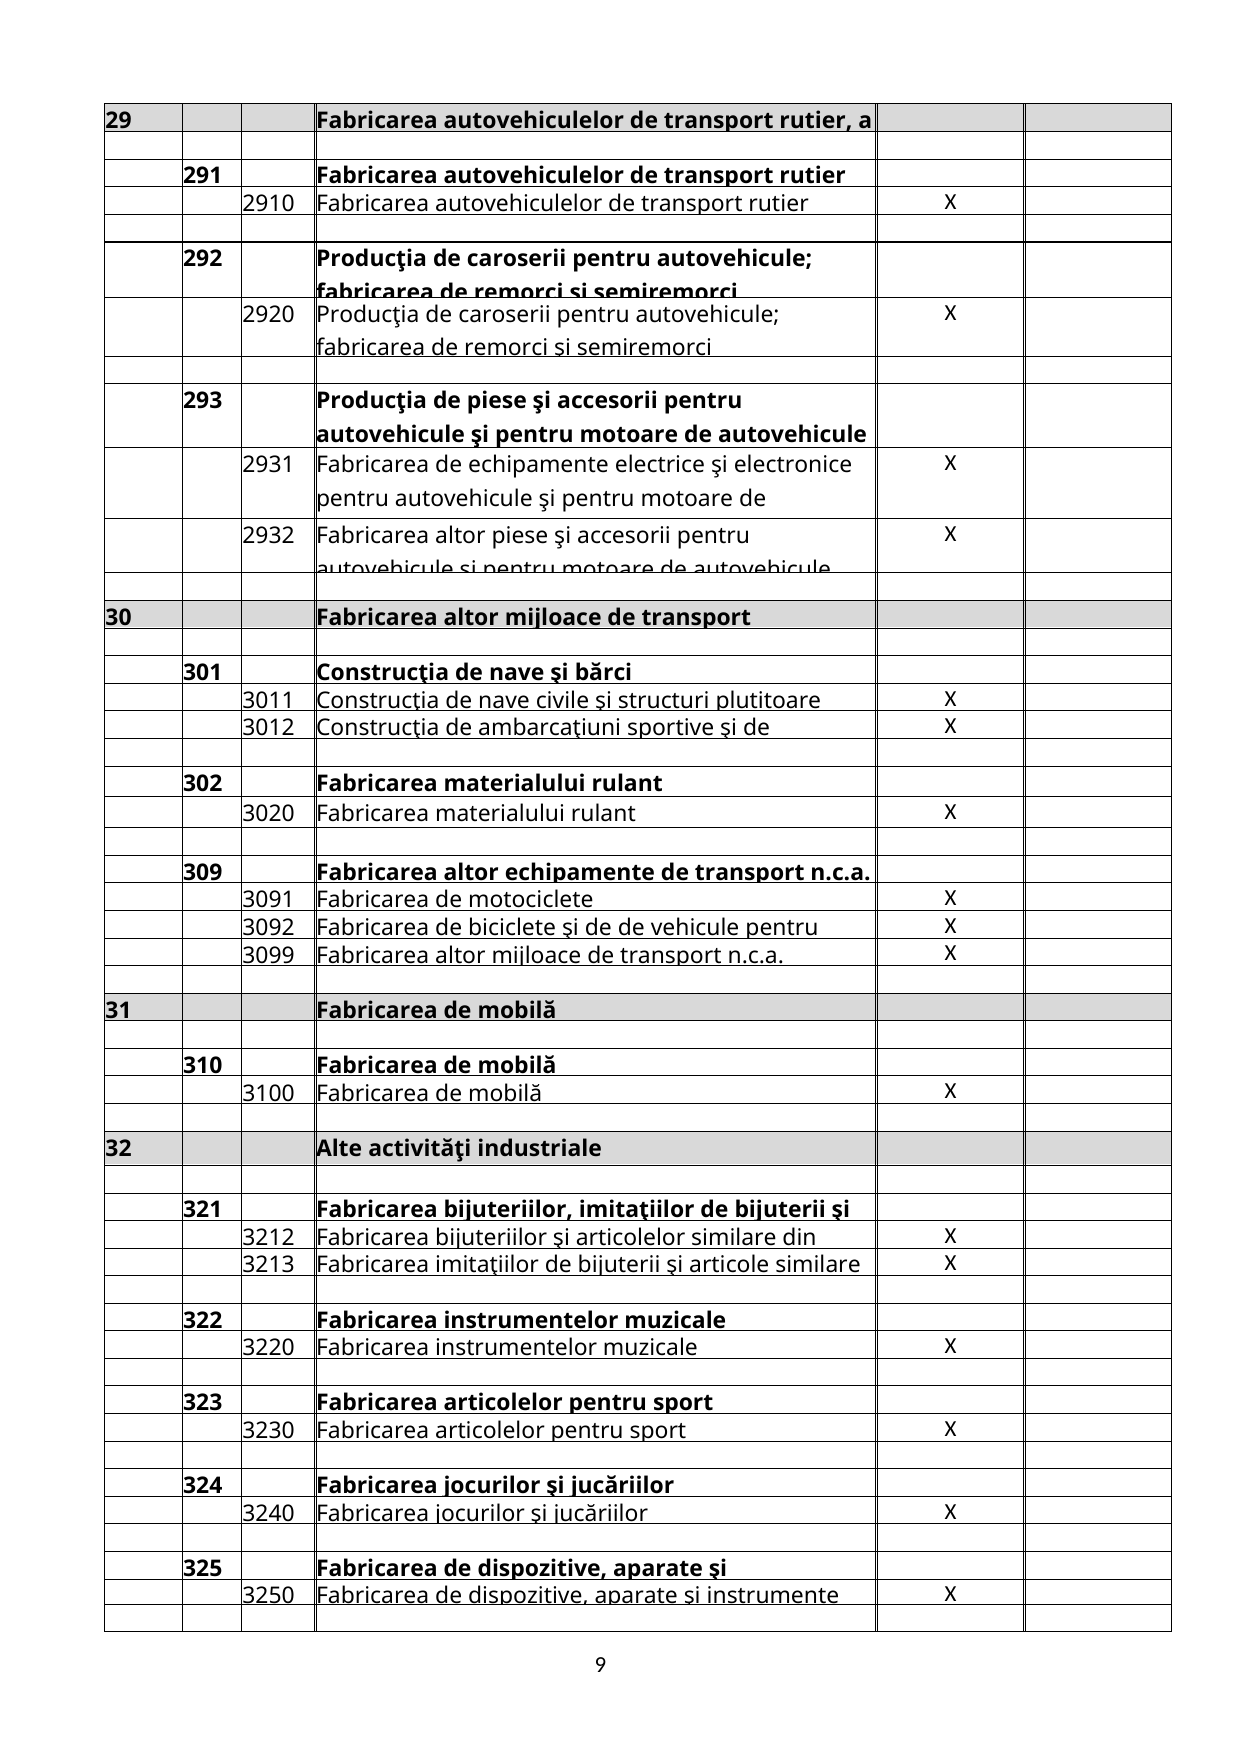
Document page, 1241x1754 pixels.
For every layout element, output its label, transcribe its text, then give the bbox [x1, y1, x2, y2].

table_cell Fabricarea autovehiculelor de transport rutier [317, 160, 875, 186]
table_cell Fabricarea imitaţiilor de bijuterii şi articole similare [317, 1249, 875, 1275]
table_cell [183, 711, 241, 738]
table_cell [878, 1021, 1023, 1048]
table_cell Fabricarea articolelor pentru sport [317, 1414, 875, 1441]
table_cell [1026, 797, 1171, 827]
table_cell [183, 1580, 241, 1603]
table_cell [242, 739, 314, 766]
table_cell [183, 448, 241, 518]
table_cell 3091 [242, 883, 314, 910]
table_cell [183, 1249, 241, 1275]
table_cell [105, 1104, 182, 1131]
table_cell [317, 1524, 875, 1551]
table_cell [1026, 160, 1171, 186]
table_cell 3099 [242, 939, 314, 965]
table_cell [1026, 1104, 1171, 1131]
table_cell [878, 994, 1023, 1020]
table_cell [183, 1076, 241, 1103]
table_cell [105, 1331, 182, 1358]
table_cell [317, 828, 875, 855]
table_cell [242, 629, 314, 655]
table_cell [878, 656, 1023, 683]
table_cell [183, 797, 241, 827]
table_cell [105, 187, 182, 214]
table_cell Fabricarea jocurilor şi jucăriilor [317, 1497, 875, 1523]
table_cell [1026, 1132, 1171, 1164]
table_cell 3250 [242, 1580, 314, 1603]
table_cell [1026, 911, 1171, 937]
table_cell [105, 767, 182, 796]
table_cell [1026, 828, 1171, 855]
table_cell [317, 215, 875, 241]
table_cell [242, 1132, 314, 1164]
table_cell 324 [183, 1469, 241, 1496]
table_cell Fabricarea autovehiculelor de transport rutier [317, 187, 875, 214]
table_cell [1026, 187, 1171, 214]
table_cell [183, 1414, 241, 1441]
table_cell [1026, 1497, 1171, 1523]
table_cell [1026, 601, 1171, 627]
table_cell [878, 1049, 1023, 1075]
table_cell [242, 1524, 314, 1551]
table_cell [1026, 767, 1171, 796]
table_cell [317, 357, 875, 383]
table_cell 293 [183, 384, 241, 447]
table_cell Fabricarea de biciclete şi de de vehicule pentru invalizi [317, 911, 875, 937]
table_cell [317, 1359, 875, 1385]
table_cell [105, 883, 182, 910]
table_cell [317, 966, 875, 993]
table_cell [105, 448, 182, 518]
table_cell [1026, 448, 1171, 518]
table_cell [317, 1605, 875, 1631]
table_cell [105, 1469, 182, 1496]
table_cell [317, 573, 875, 600]
table_cell 3012 [242, 711, 314, 738]
table_cell Fabricarea instrumentelor muzicale [317, 1331, 875, 1358]
table_cell 32 [105, 1132, 182, 1164]
table_cell [1026, 1021, 1171, 1048]
table_cell [317, 1276, 875, 1303]
table_cell [878, 856, 1023, 882]
table_cell [878, 1524, 1023, 1551]
table_cell Fabricarea articolelor pentru sport [317, 1386, 875, 1413]
table_cell [183, 1442, 241, 1468]
table_cell [105, 966, 182, 993]
table_cell [183, 939, 241, 965]
table_cell [105, 656, 182, 683]
table_cell [1026, 1469, 1171, 1496]
table_cell [105, 911, 182, 937]
table_cell [105, 1076, 182, 1103]
table_cell 291 [183, 160, 241, 186]
table_cell 2931 [242, 448, 314, 518]
table_cell [1026, 883, 1171, 910]
table_cell X [878, 883, 1023, 910]
table_cell [878, 160, 1023, 186]
table_cell [1026, 1194, 1171, 1220]
table_cell [183, 573, 241, 600]
table_cell [1026, 994, 1171, 1020]
table_cell [317, 629, 875, 655]
table_cell [1026, 132, 1171, 158]
table_cell [183, 187, 241, 214]
table_cell Fabricarea de mobilă [317, 1049, 875, 1075]
table_cell 3240 [242, 1497, 314, 1523]
table_cell Construcţia de nave şi bărci [317, 656, 875, 683]
table_cell [317, 1442, 875, 1468]
table_cell [1026, 966, 1171, 993]
table_cell [878, 573, 1023, 600]
table_cell [105, 856, 182, 882]
table_cell [878, 1552, 1023, 1578]
table_cell [183, 1104, 241, 1131]
table_cell [1026, 656, 1171, 683]
table_cell [105, 1221, 182, 1247]
table_cell 292 [183, 243, 241, 297]
table_cell Fabricarea materialului rulant [317, 797, 875, 827]
table_cell [105, 1166, 182, 1192]
table_cell [183, 911, 241, 937]
table_cell [1026, 243, 1171, 297]
table_cell [242, 1442, 314, 1468]
table_cell [105, 1359, 182, 1385]
table_cell 322 [183, 1304, 241, 1330]
table_cell 30 [105, 601, 182, 627]
table_cell X [878, 1249, 1023, 1275]
table_cell Fabricarea jocurilor şi jucăriilor [317, 1469, 875, 1496]
table_cell [105, 215, 182, 241]
table_cell [1026, 1552, 1171, 1578]
table_header [1026, 104, 1171, 131]
table_cell [183, 1524, 241, 1551]
table_cell 2920 [242, 298, 314, 356]
table_cell [878, 629, 1023, 655]
table_cell [183, 966, 241, 993]
table_cell [878, 1442, 1023, 1468]
table_cell [1026, 629, 1171, 655]
table_cell X [878, 1580, 1023, 1603]
table_cell 3020 [242, 797, 314, 827]
table_cell [242, 1605, 314, 1631]
table_cell [878, 215, 1023, 241]
table_cell [242, 1104, 314, 1131]
table_cell 31 [105, 994, 182, 1020]
table_cell [105, 939, 182, 965]
table_cell [105, 519, 182, 572]
table_cell [878, 1104, 1023, 1131]
table_cell [105, 132, 182, 158]
table_cell [105, 1249, 182, 1275]
table_cell Producţia de piese şi accesorii pentru autovehicule şi pentru motoare de autovehicule [317, 384, 875, 447]
table_cell [242, 1194, 314, 1220]
table_cell Fabricarea instrumentelor muzicale [317, 1304, 875, 1330]
table_cell 301 [183, 656, 241, 683]
table_cell [878, 739, 1023, 766]
table_cell 3213 [242, 1249, 314, 1275]
table_cell [105, 739, 182, 766]
table_cell 3011 [242, 684, 314, 710]
table_cell [317, 1021, 875, 1048]
table_cell [242, 828, 314, 855]
table_cell [183, 1166, 241, 1192]
table_cell X [878, 911, 1023, 937]
table_cell [242, 1021, 314, 1048]
table_cell [317, 1104, 875, 1131]
table_cell X [878, 519, 1023, 572]
table_cell [1026, 298, 1171, 356]
table_cell [1026, 1276, 1171, 1303]
table_cell [242, 601, 314, 627]
table_cell [1026, 1524, 1171, 1551]
table_cell [1026, 1166, 1171, 1192]
table_cell [183, 215, 241, 241]
table_header 29 [105, 104, 182, 131]
table_cell [242, 966, 314, 993]
table_cell [1026, 1304, 1171, 1330]
table_cell [878, 357, 1023, 383]
table_cell [1026, 1049, 1171, 1075]
table_cell Construcţia de ambarcaţiuni sportive şi de agrement [317, 711, 875, 738]
table_cell [878, 1469, 1023, 1496]
table_cell X [878, 448, 1023, 518]
table_cell X [878, 1331, 1023, 1358]
table_cell [183, 1497, 241, 1523]
table_cell [242, 856, 314, 882]
table_cell [183, 1132, 241, 1164]
table_cell [105, 1194, 182, 1220]
table_cell [317, 739, 875, 766]
table_cell [242, 767, 314, 796]
table_cell [242, 243, 314, 297]
table_cell X [878, 797, 1023, 827]
table_cell Fabricarea de dispozitive, aparate şi instrumente medicale şi stomatologice [317, 1552, 875, 1578]
table_cell [878, 1359, 1023, 1385]
table_cell [242, 1276, 314, 1303]
table_cell [105, 684, 182, 710]
table_cell [183, 994, 241, 1020]
table_cell Fabricarea altor mijloace de transport n.c.a. [317, 939, 875, 965]
table_cell [105, 384, 182, 447]
table_cell [242, 573, 314, 600]
table_cell [183, 739, 241, 766]
table_cell [105, 1580, 182, 1603]
table_cell [1026, 1331, 1171, 1358]
table_cell [1026, 357, 1171, 383]
table_cell [183, 1221, 241, 1247]
table_cell X [878, 1414, 1023, 1441]
table_cell [183, 1359, 241, 1385]
table_cell [183, 1331, 241, 1358]
table_cell X [878, 939, 1023, 965]
table_cell [105, 629, 182, 655]
table_cell [105, 1524, 182, 1551]
table_cell 3212 [242, 1221, 314, 1247]
table_cell [878, 1304, 1023, 1330]
table_cell [183, 1021, 241, 1048]
table_cell [317, 132, 875, 158]
table_cell Fabricarea de motociclete [317, 883, 875, 910]
table_cell 309 [183, 856, 241, 882]
table_cell [105, 1049, 182, 1075]
table_cell 3230 [242, 1414, 314, 1441]
table_cell 2910 [242, 187, 314, 214]
table_cell [1026, 519, 1171, 572]
table_cell [1026, 1605, 1171, 1631]
table_cell [242, 1049, 314, 1075]
table_cell [1026, 573, 1171, 600]
table_cell [1026, 1359, 1171, 1385]
table_cell [878, 1132, 1023, 1164]
table_cell Fabricarea altor mijloace de transport [317, 601, 875, 627]
table_cell Fabricarea de dispozitive, aparate şi instrumente medicale stomatologice [317, 1580, 875, 1603]
table_cell [878, 1194, 1023, 1220]
table_cell Fabricarea de echipamente electrice şi electronice pentru autovehicule şi pentru motoare de autovehicule [317, 448, 875, 518]
table_cell [105, 1605, 182, 1631]
table_cell [183, 519, 241, 572]
table_cell X [878, 298, 1023, 356]
table_cell Producţia de caroserii pentru autovehicule; fabricarea de remorci şi semiremorci [317, 298, 875, 356]
table_cell Fabricarea altor echipamente de transport n.c.a. [317, 856, 875, 882]
table_cell [105, 1021, 182, 1048]
table_cell [1026, 1386, 1171, 1413]
table_cell Fabricarea bijuteriilor şi articolelor similare din metale şi pietre preţioase [317, 1221, 875, 1247]
table_cell [1026, 1249, 1171, 1275]
table_cell [1026, 1076, 1171, 1103]
table_cell 321 [183, 1194, 241, 1220]
table_cell [183, 1605, 241, 1631]
table_cell [183, 828, 241, 855]
table_cell [183, 132, 241, 158]
table_cell [1026, 1442, 1171, 1468]
table_cell X [878, 684, 1023, 710]
table_cell [183, 684, 241, 710]
table_cell [878, 828, 1023, 855]
table_cell [1026, 856, 1171, 882]
table_cell [183, 1276, 241, 1303]
table_cell Fabricarea de mobilă [317, 1076, 875, 1103]
table_cell [1026, 1580, 1171, 1603]
table_cell X [878, 187, 1023, 214]
table_cell Fabricarea de mobilă [317, 994, 875, 1020]
table_cell [317, 1166, 875, 1192]
table_cell [878, 132, 1023, 158]
table_cell [242, 1304, 314, 1330]
table_cell [105, 1276, 182, 1303]
table_cell [242, 994, 314, 1020]
table_cell [878, 1605, 1023, 1631]
table_cell [878, 601, 1023, 627]
table_cell [878, 384, 1023, 447]
table_cell 310 [183, 1049, 241, 1075]
table_cell [183, 357, 241, 383]
table_cell [1026, 1221, 1171, 1247]
table_cell [1026, 215, 1171, 241]
table_cell 3100 [242, 1076, 314, 1103]
table_cell [183, 883, 241, 910]
table_cell 325 [183, 1552, 241, 1578]
table_cell [878, 243, 1023, 297]
table_cell [242, 215, 314, 241]
table_cell [242, 1469, 314, 1496]
table_cell [242, 656, 314, 683]
table_cell [242, 1386, 314, 1413]
table_cell [242, 1552, 314, 1578]
table_cell [105, 298, 182, 356]
table_cell [1026, 711, 1171, 738]
table_cell [878, 1166, 1023, 1192]
table_cell [105, 797, 182, 827]
table_header [183, 104, 241, 131]
table_cell [1026, 384, 1171, 447]
table_cell 323 [183, 1386, 241, 1413]
table_cell [105, 1414, 182, 1441]
table_cell X [878, 1076, 1023, 1103]
table_cell [878, 1386, 1023, 1413]
table_cell [878, 767, 1023, 796]
table_cell Fabricarea bijuteriilor, imitaţiilor de bijuterii şi articolelor similare [317, 1194, 875, 1220]
table_cell [1026, 739, 1171, 766]
table_cell [105, 1304, 182, 1330]
table_cell [242, 160, 314, 186]
table_cell [1026, 939, 1171, 965]
table_cell [105, 357, 182, 383]
table_cell Producţia de caroserii pentru autovehicule; fabricarea de remorci şi semiremorci [317, 243, 875, 297]
table_cell Fabricarea altor piese şi accesorii pentru autovehicule şi pentru motoare de autovehicule [317, 519, 875, 572]
table_cell Alte activităţi industriale [317, 1132, 875, 1164]
table_header [878, 104, 1023, 131]
table_cell [242, 1359, 314, 1385]
table_cell X [878, 1497, 1023, 1523]
table_cell 3220 [242, 1331, 314, 1358]
table_cell [242, 384, 314, 447]
table_cell [1026, 684, 1171, 710]
table_cell [242, 357, 314, 383]
table_cell [878, 1276, 1023, 1303]
table_cell [1026, 1414, 1171, 1441]
table_cell [105, 1442, 182, 1468]
table_cell [105, 243, 182, 297]
table_cell [105, 711, 182, 738]
table_cell 2932 [242, 519, 314, 572]
table_cell [105, 1386, 182, 1413]
table_cell [183, 629, 241, 655]
table_header Fabricarea autovehiculelor de transport rutier, a remorcilor şi semiremorcilor [317, 104, 875, 131]
table_cell [878, 966, 1023, 993]
table_cell [105, 828, 182, 855]
table_cell X [878, 711, 1023, 738]
table_cell 302 [183, 767, 241, 796]
table_cell [105, 1552, 182, 1578]
table_cell X [878, 1221, 1023, 1247]
table_cell [105, 160, 182, 186]
table_cell Construcţia de nave civile şi structuri plutitoare [317, 684, 875, 710]
table_cell Fabricarea materialului rulant [317, 767, 875, 796]
table_cell [105, 1497, 182, 1523]
table_cell [183, 298, 241, 356]
table_cell [105, 573, 182, 600]
table_cell [242, 132, 314, 158]
table_cell [183, 601, 241, 627]
table_header [242, 104, 314, 131]
table_cell [242, 1166, 314, 1192]
table_cell 3092 [242, 911, 314, 937]
